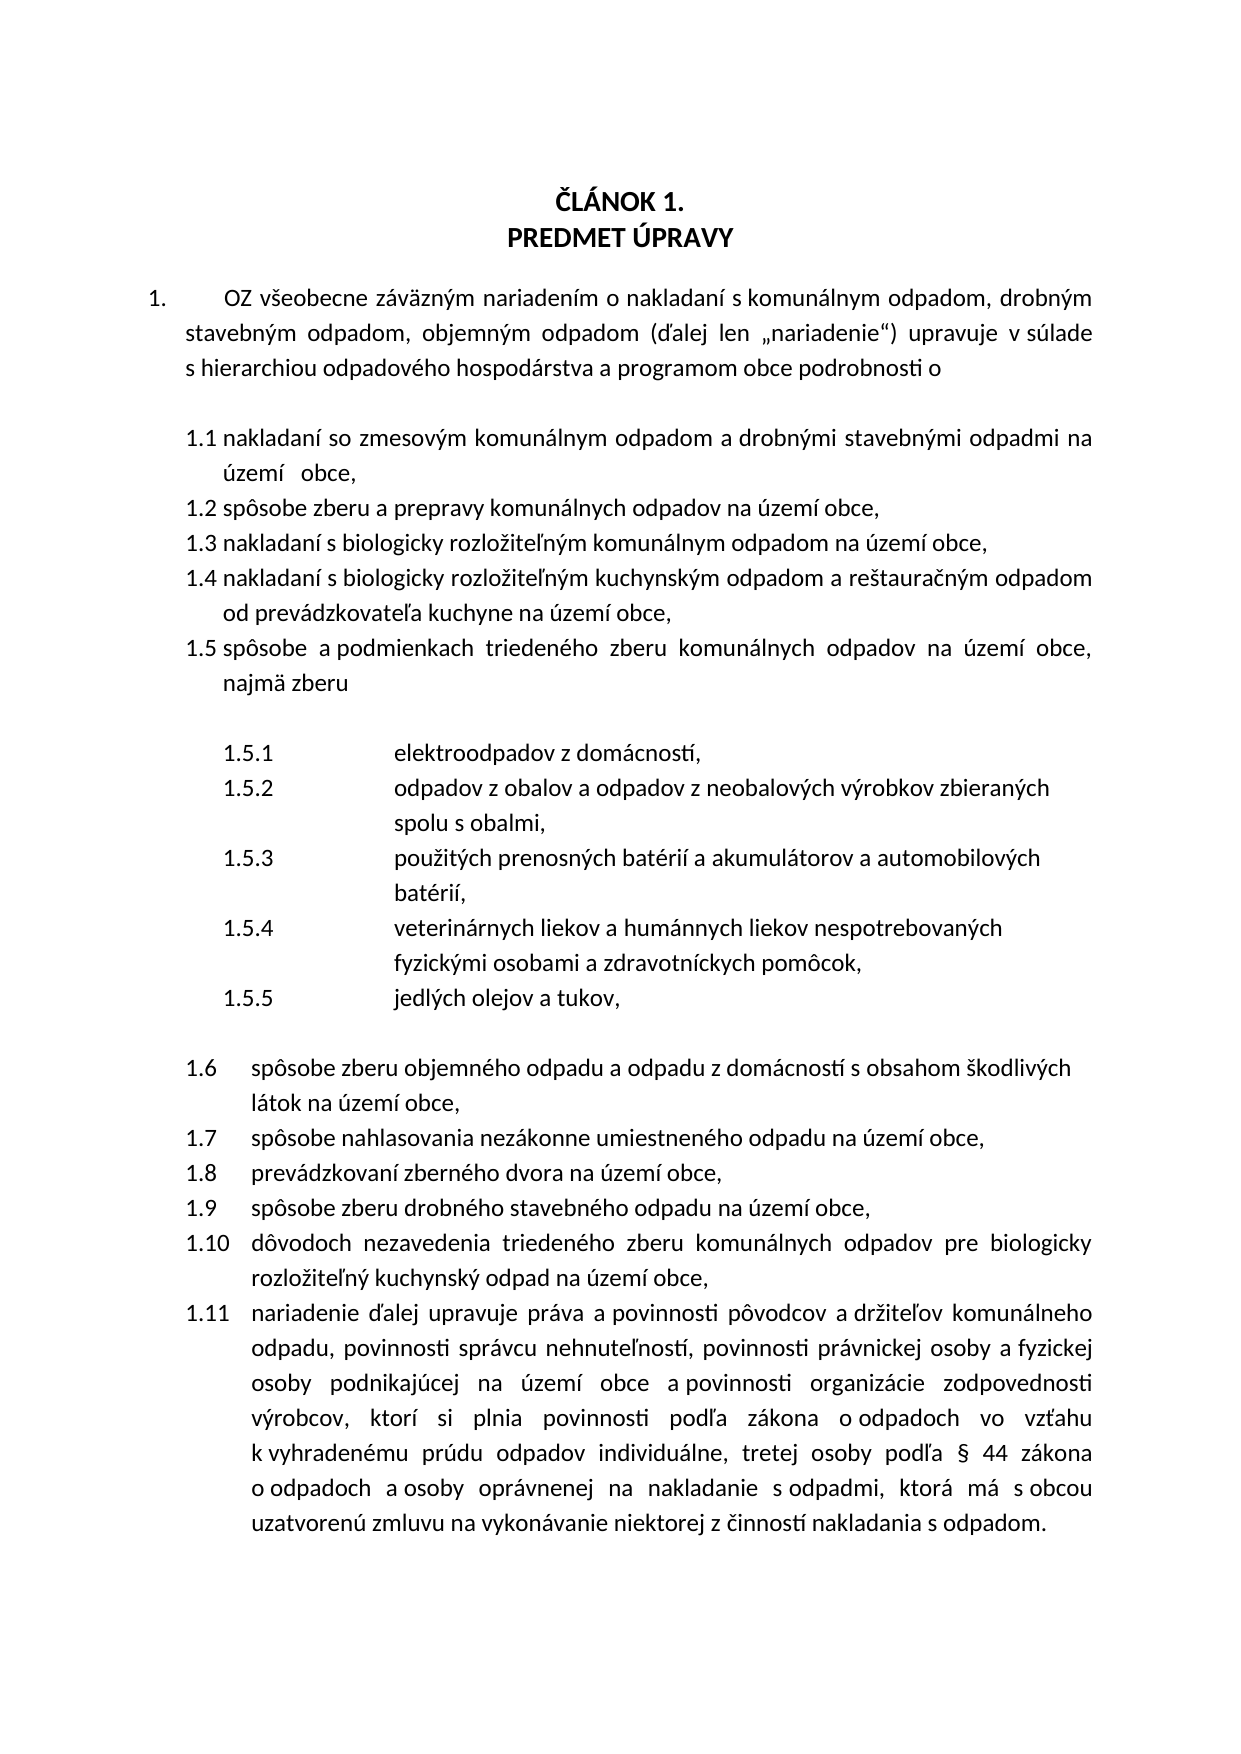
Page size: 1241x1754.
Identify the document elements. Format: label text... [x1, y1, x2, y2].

list spolu s obalmi, [298, 807, 1093, 838]
list batérií, [298, 877, 1093, 908]
list OZ všeobecne záväzným nariadením o nakladaní s komunálnym odpadom, drobným stavebným odpadom, objemným odpadom (ďalej len „nariadenie“) upravuje v súlade s hierarchiou odpadového hospodárstva a programom obce podrobnosti o [148, 282, 1093, 383]
list spôsobe zberu drobného stavebného odpadu na území obce, [185, 1192, 1093, 1223]
list nakladaní so zmesovým komunálnym odpadom a drobnými stavebnými odpadmi na území obce, [185, 422, 1093, 488]
list elektroodpadov z domácností, [223, 737, 1093, 768]
list veterinárnych liekov a humánnych liekov nespotrebovaných [223, 912, 1093, 943]
list nakladaní s biologicky rozložiteľným kuchynským odpadom a reštauračným odpadom od prevádzkovateľa kuchyne na území obce, [185, 562, 1093, 628]
list použitých prenosných batérií a akumulátorov a automobilových [223, 842, 1093, 873]
list spôsobe zberu objemného odpadu a odpadu z domácností s obsahom škodlivých [185, 1052, 1093, 1083]
list spôsobe nahlasovania nezákonne umiestneného odpadu na území obce, [185, 1122, 1093, 1153]
list odpadov z obalov a odpadov z neobalových výrobkov zbieraných [223, 772, 1093, 803]
text PREDMET ÚPRAVY [148, 219, 1093, 254]
list dôvodoch nezavedenia triedeného zberu komunálnych odpadov pre biologicky rozložiteľný kuchynský odpad na území obce, [185, 1227, 1093, 1293]
text ČLÁNOK 1. [148, 183, 1093, 219]
list fyzickými osobami a zdravotníckych pomôcok, [298, 947, 1093, 978]
list jedlých olejov a tukov, [223, 982, 1093, 1013]
list spôsobe zberu a prepravy komunálnych odpadov na území obce, [185, 492, 1093, 523]
list látok na území obce, [223, 1087, 1093, 1118]
list spôsobe a podmienkach triedeného zberu komunálnych odpadov na území obce, najmä zberu [185, 632, 1093, 698]
list nakladaní s biologicky rozložiteľným komunálnym odpadom na území obce, [185, 527, 1093, 558]
list nariadenie ďalej upravuje práva a povinnosti pôvodcov a držiteľov komunálneho odpadu, povinnosti správcu nehnuteľností, povinnosti právnickej osoby a fyzickej osoby podnikajúcej na území obce a povinnosti organizácie zodpovednosti výrobcov, ktorí si plnia povinnosti podľa zákona o odpadoch vo vzťahu k vyhradenému prúdu odpadov individuálne, tretej osoby podľa § 44 zákona o odpadoch a osoby oprávnenej na nakladanie s odpadmi, ktorá má s obcou uzatvorenú zmluvu na vykonávanie niektorej z činností nakladania s odpadom. [185, 1297, 1093, 1538]
list prevádzkovaní zberného dvora na území obce, [185, 1157, 1093, 1188]
